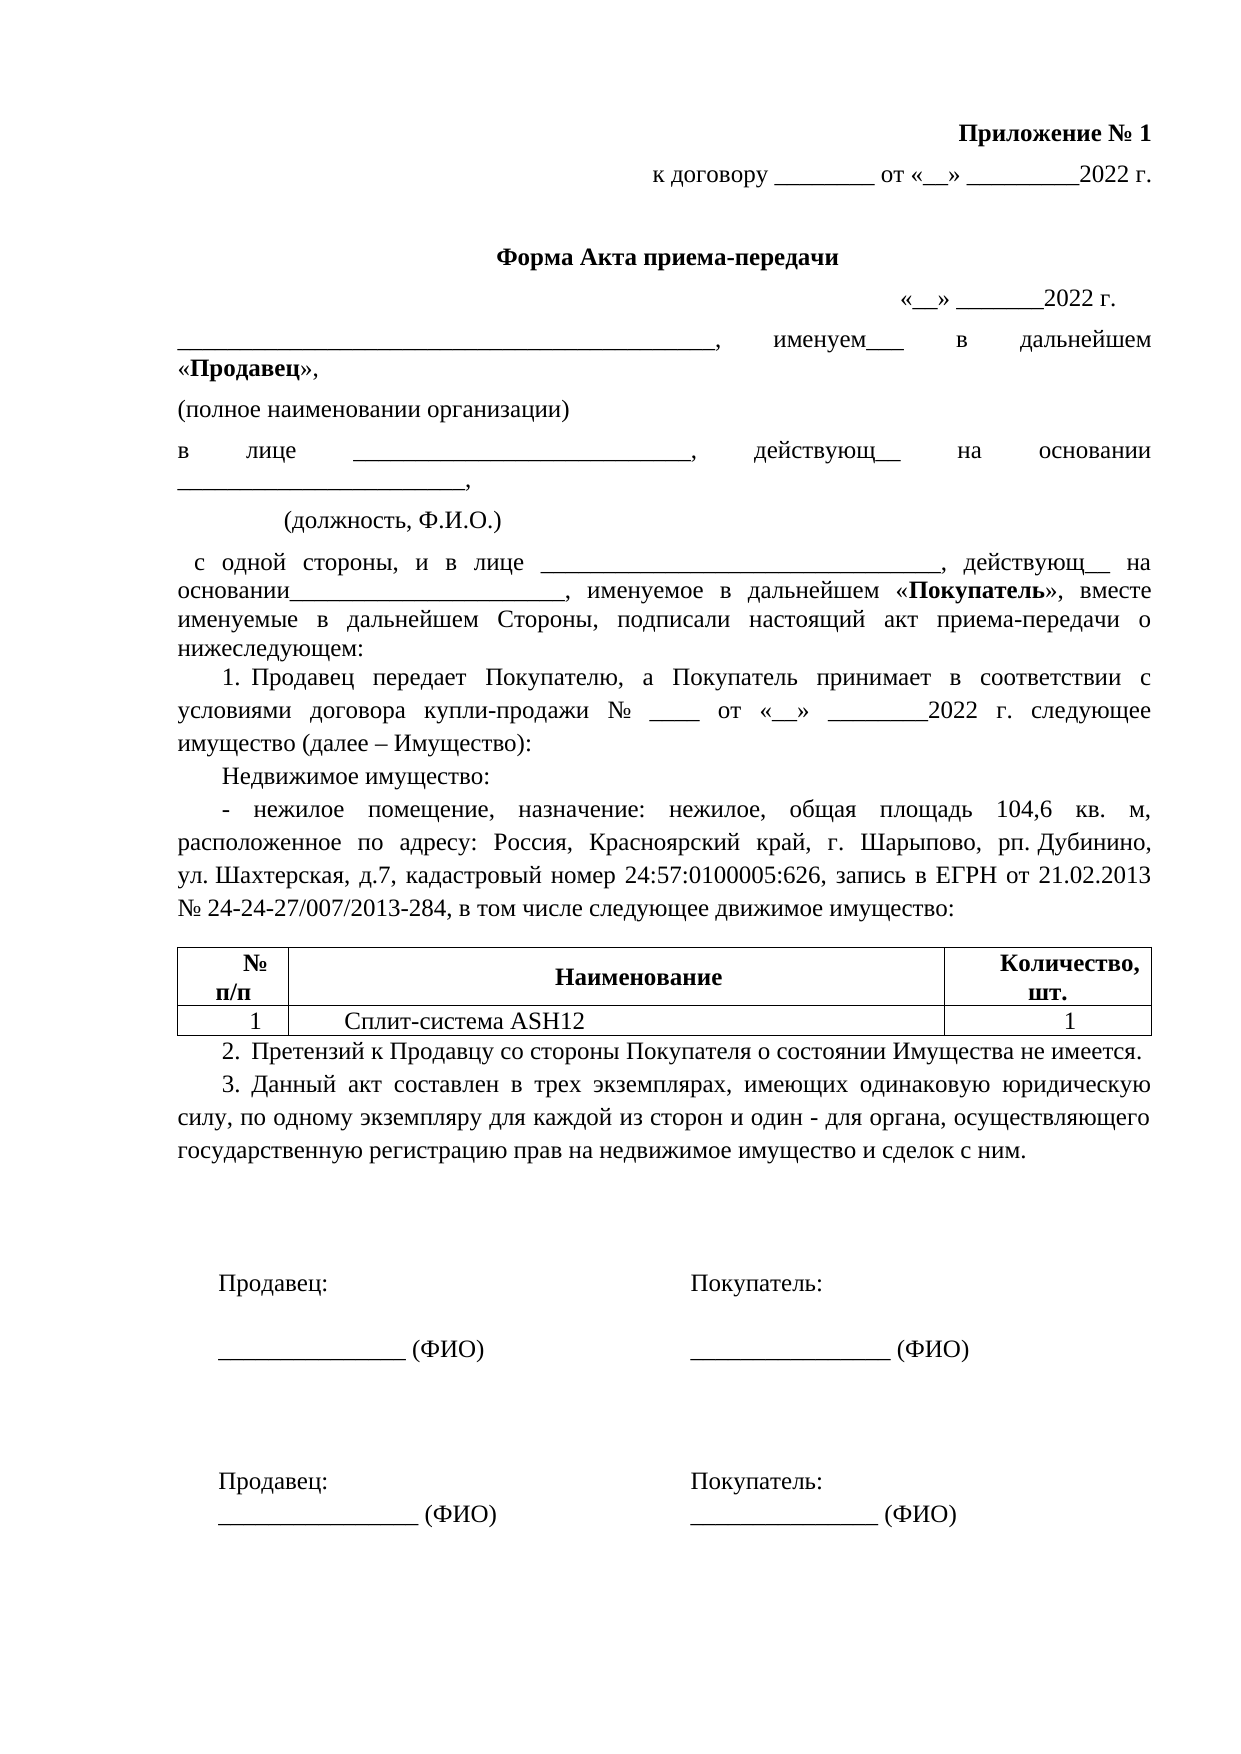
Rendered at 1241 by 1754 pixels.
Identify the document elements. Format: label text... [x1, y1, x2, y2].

list Претензий к Продавцу со стороны Покупателя о состоянии Имущества не имеется. [177, 1036, 1152, 1065]
table_header Продавец: _______________ (ФИО) [207, 1255, 679, 1454]
text с одной стороны, и в лице ________________________________, действующ__ на основании______________________, именуемое в дальнейшем «Покупатель», вместе именуемые в дальнейшем Стороны, подписали настоящий акт приема-передачи о нижеследующем: [177, 547, 1152, 662]
table_cell Покупатель: _______________ (ФИО) [679, 1454, 1152, 1553]
text - нежилое помещение, назначение: нежилое, общая площадь 104,6 кв. м, расположенное по адресу: Россия, Красноярский край, г. Шарыпово, рп. Дубинино, ул. Шахтерская, д.7, кадастровый номер 24:57:0100005:626, запись в ЕГРН от 21.02.2013 № 24-24-27/007/2013-284, в том числе следующее движимое имущество: [177, 794, 1152, 922]
text Приложение № 1 [177, 118, 1152, 147]
table_cell 1 [945, 1006, 1151, 1035]
table_cell Продавец: ________________ (ФИО) [207, 1454, 679, 1553]
table_header Покупатель: ________________ (ФИО) [679, 1255, 1152, 1454]
list Данный акт составлен в трех экземплярах, имеющих одинаковую юридическую силу, по одному экземпляру для каждой из сторон и один - для органа, осуществляющего государственную регистрацию прав на недвижимое имущество и сделок с ним. [177, 1069, 1152, 1164]
text к договору ________ от «__» _________2022 г. [177, 159, 1152, 188]
text «__» _______2022 г. [177, 283, 1152, 312]
table_cell Сплит-система ASH12 [289, 1006, 944, 1035]
table_header Количество, шт. [945, 948, 1151, 1005]
text в лице ___________________________, действующ__ на основании _______________________, [177, 436, 1152, 493]
text (полное наименовании организации) [177, 394, 1152, 423]
table_header № п/п [178, 948, 288, 1005]
text ___________________________________________, именуем___ в дальнейшем «Продавец», [177, 324, 1152, 382]
table_cell 1 [178, 1006, 288, 1035]
table_header Наименование [289, 948, 944, 1005]
text (должность, Ф.И.О.) [177, 506, 1152, 534]
text Недвижимое имущество: [177, 761, 1152, 790]
text Форма Акта приема-передачи [177, 242, 1152, 271]
list Продавец передает Покупателю, а Покупатель принимает в соответствии с условиями договора купли-продажи № ____ от «__» ________2022 г. следующее имущество (далее – Имущество): [177, 662, 1152, 757]
